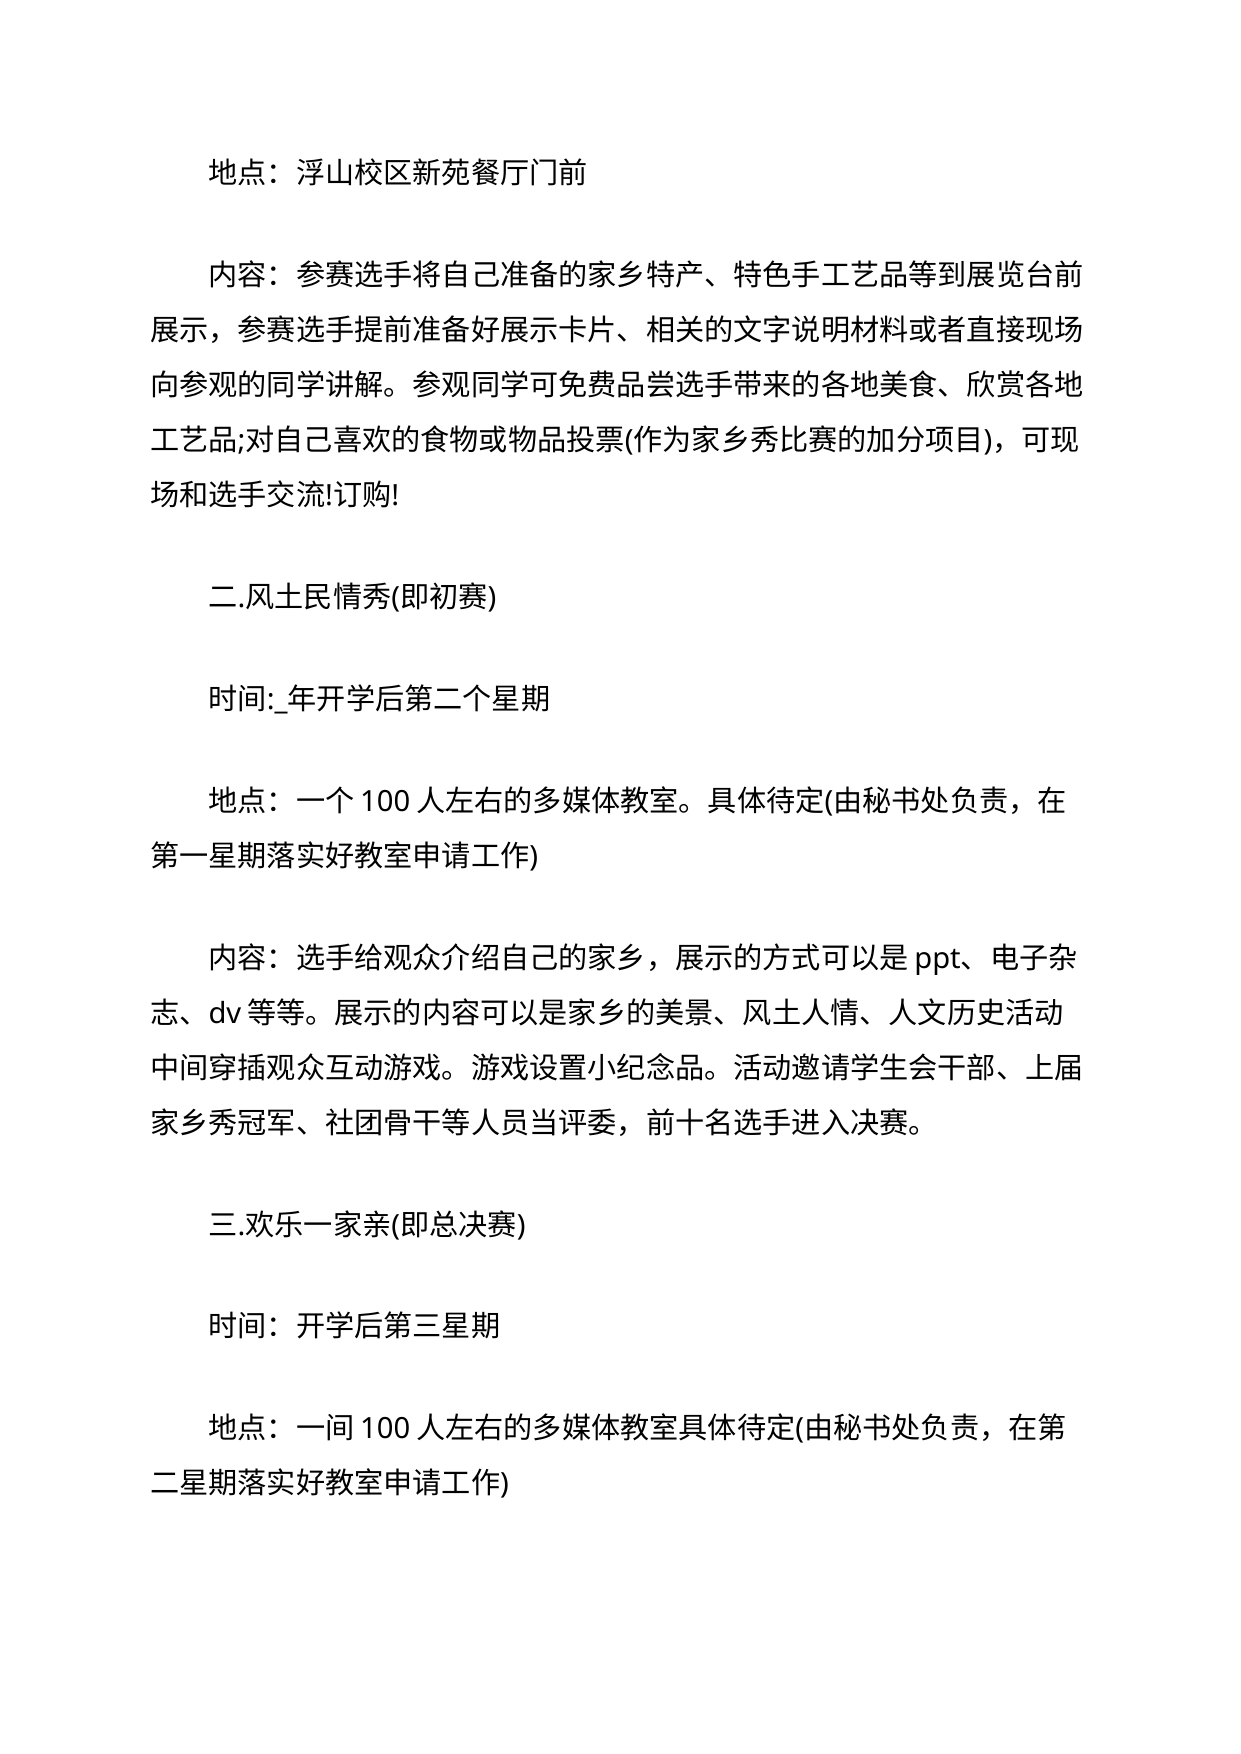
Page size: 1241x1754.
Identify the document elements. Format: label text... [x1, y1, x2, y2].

text 时间：开学后第三星期 [150, 1303, 1090, 1345]
text 时间:_年开学后第二个星期 [150, 675, 1090, 718]
text 地点：一间100人左右的多媒体教室具体待定(由秘书处负责，在第二星期落实好教室申请工作) [150, 1405, 1090, 1502]
text 三.欢乐一家亲(即总决赛) [150, 1201, 1090, 1243]
text 内容：参赛选手将自己准备的家乡特产、特色手工艺品等到展览台前展示，参赛选手提前准备好展示卡片、相关的文字说明材料或者直接现场向参观的同学讲解。参观同学可免费品尝选手带来的各地美食、欣赏各地工艺品;对自己喜欢的食物或物品投票(作为家乡秀比赛的加分项目)，可现场和选手交流!订购! [150, 252, 1090, 514]
text 二.风土民情秀(即初赛) [150, 573, 1090, 616]
text 地点：一个100人左右的多媒体教室。具体待定(由秘书处负责，在第一星期落实好教室申请工作) [150, 777, 1090, 875]
text 地点：浮山校区新苑餐厅门前 [150, 150, 1090, 192]
text 内容：选手给观众介绍自己的家乡，展示的方式可以是ppt、电子杂志、dv等等。展示的内容可以是家乡的美景、风土人情、人文历史活动中间穿插观众互动游戏。游戏设置小纪念品。活动邀请学生会干部、上届家乡秀冠军、社团骨干等人员当评委，前十名选手进入决赛。 [150, 934, 1090, 1142]
